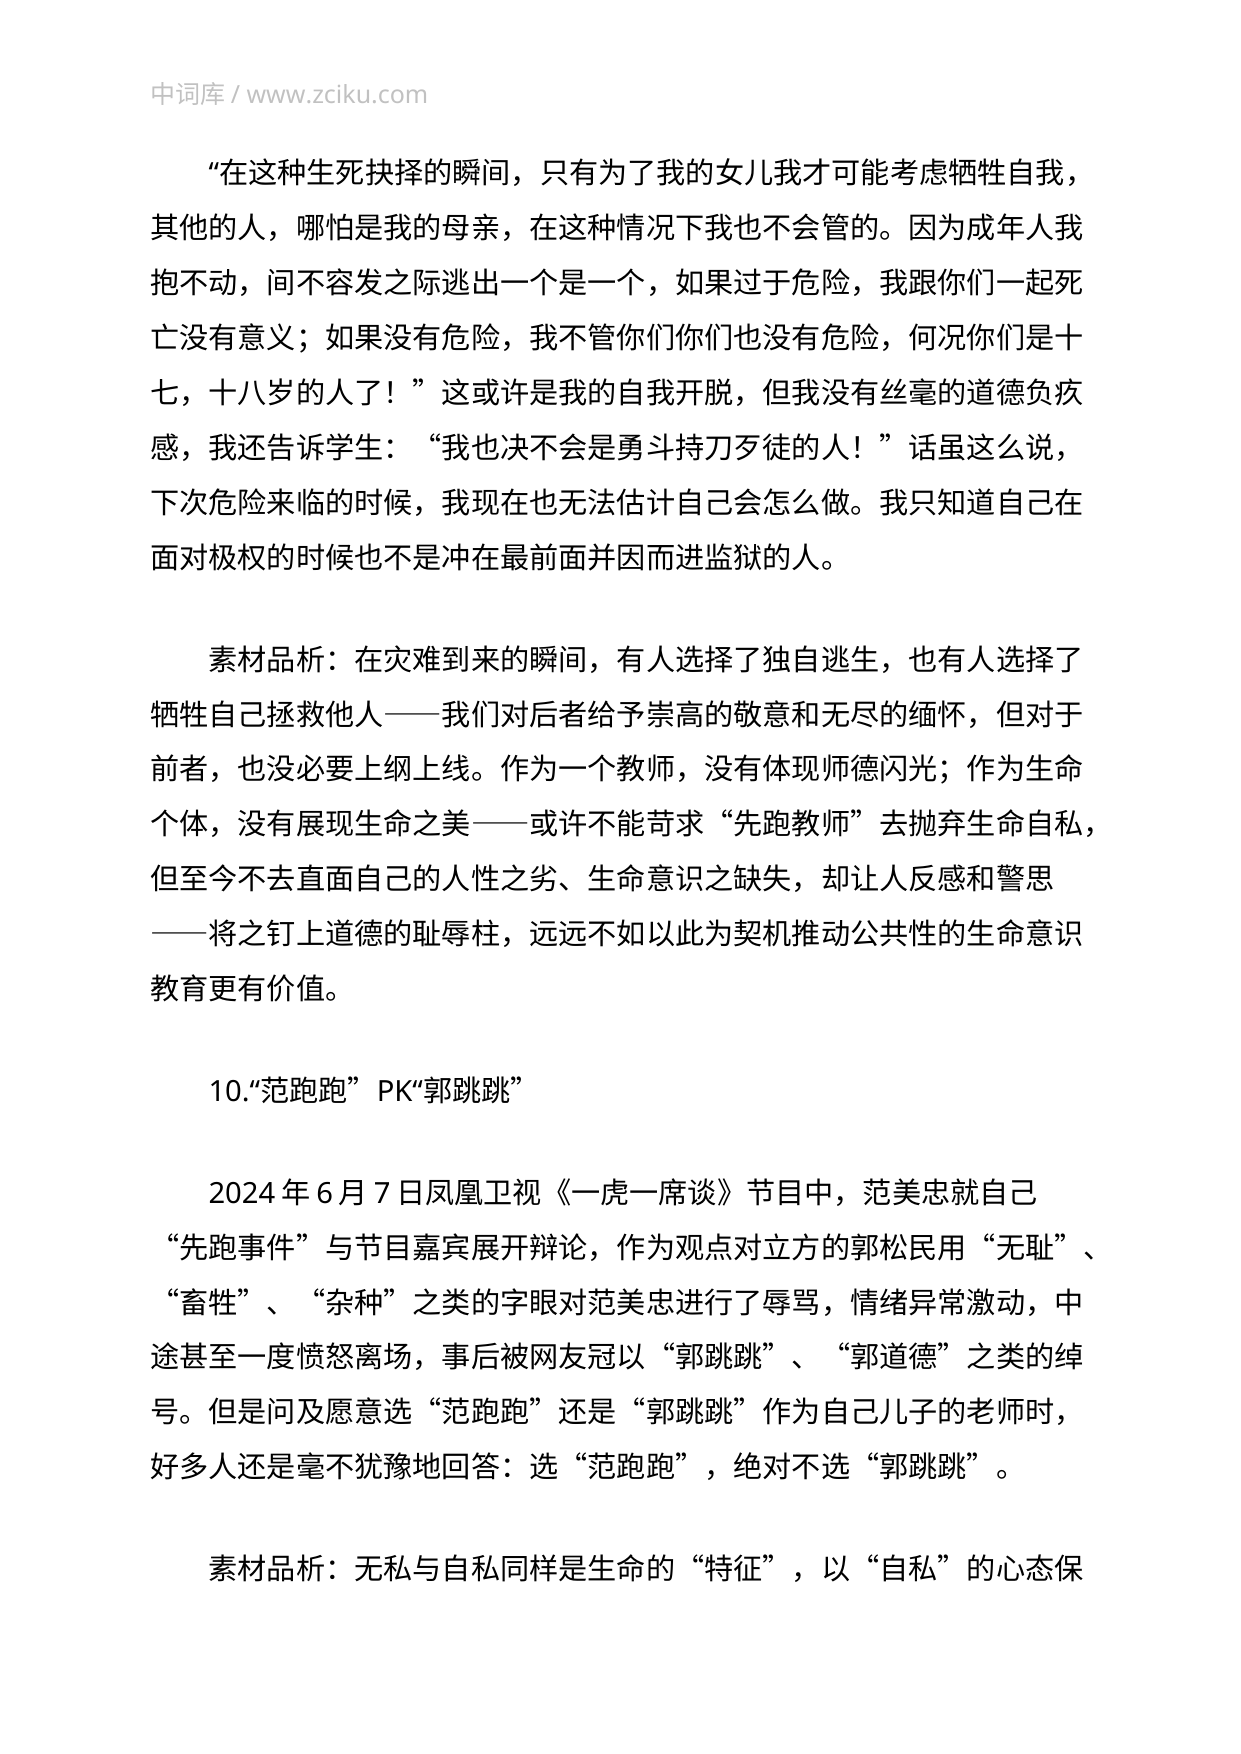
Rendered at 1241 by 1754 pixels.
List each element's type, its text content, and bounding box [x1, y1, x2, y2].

text 10.“范跑跑”PK“郭跳跳” [150, 1067, 1090, 1110]
text 素材品析：在灾难到来的瞬间，有人选择了独自逃生，也有人选择了牺牲自己拯救他人——我们对后者给予崇高的敬意和无尽的缅怀，但对于前者，也没必要上纲上线。作为一个教师，没有体现师德闪光；作为生命个体，没有展现生命之美——或许不能苛求“先跑教师”去抛弃生命自私，但至今不去直面自己的人性之劣、生命意识之缺失，却让人反感和警思——将之钉上道德的耻辱柱，远远不如以此为契机推动公共性的生命意识教育更有价值。 [150, 636, 1090, 1008]
text “在这种生死抉择的瞬间，只有为了我的女儿我才可能考虑牺牲自我，其他的人，哪怕是我的母亲，在这种情况下我也不会管的。因为成年人我抱不动，间不容发之际逃出一个是一个，如果过于危险，我跟你们一起死亡没有意义；如果没有危险，我不管你们你们也没有危险，何况你们是十七，十八岁的人了！”这或许是我的自我开脱，但我没有丝毫的道德负疚感，我还告诉学生：“我也决不会是勇斗持刀歹徒的人！”话虽这么说，下次危险来临的时候，我现在也无法估计自己会怎么做。我只知道自己在面对极权的时候也不是冲在最前面并因而进监狱的人。 [150, 150, 1090, 577]
text 2024年6月7日凤凰卫视《一虎一席谈》节目中，范美忠就自己“先跑事件”与节目嘉宾展开辩论，作为观点对立方的郭松民用“无耻”、“畜牲”、“杂种”之类的字眼对范美忠进行了辱骂，情绪异常激动，中途甚至一度愤怒离场，事后被网友冠以“郭跳跳”、“郭道德”之类的绰号。但是问及愿意选“范跑跑”还是“郭跳跳”作为自己儿子的老师时，好多人还是毫不犹豫地回答：选“范跑跑”，绝对不选“郭跳跳”。 [150, 1169, 1090, 1486]
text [150, 1546, 1090, 1588]
